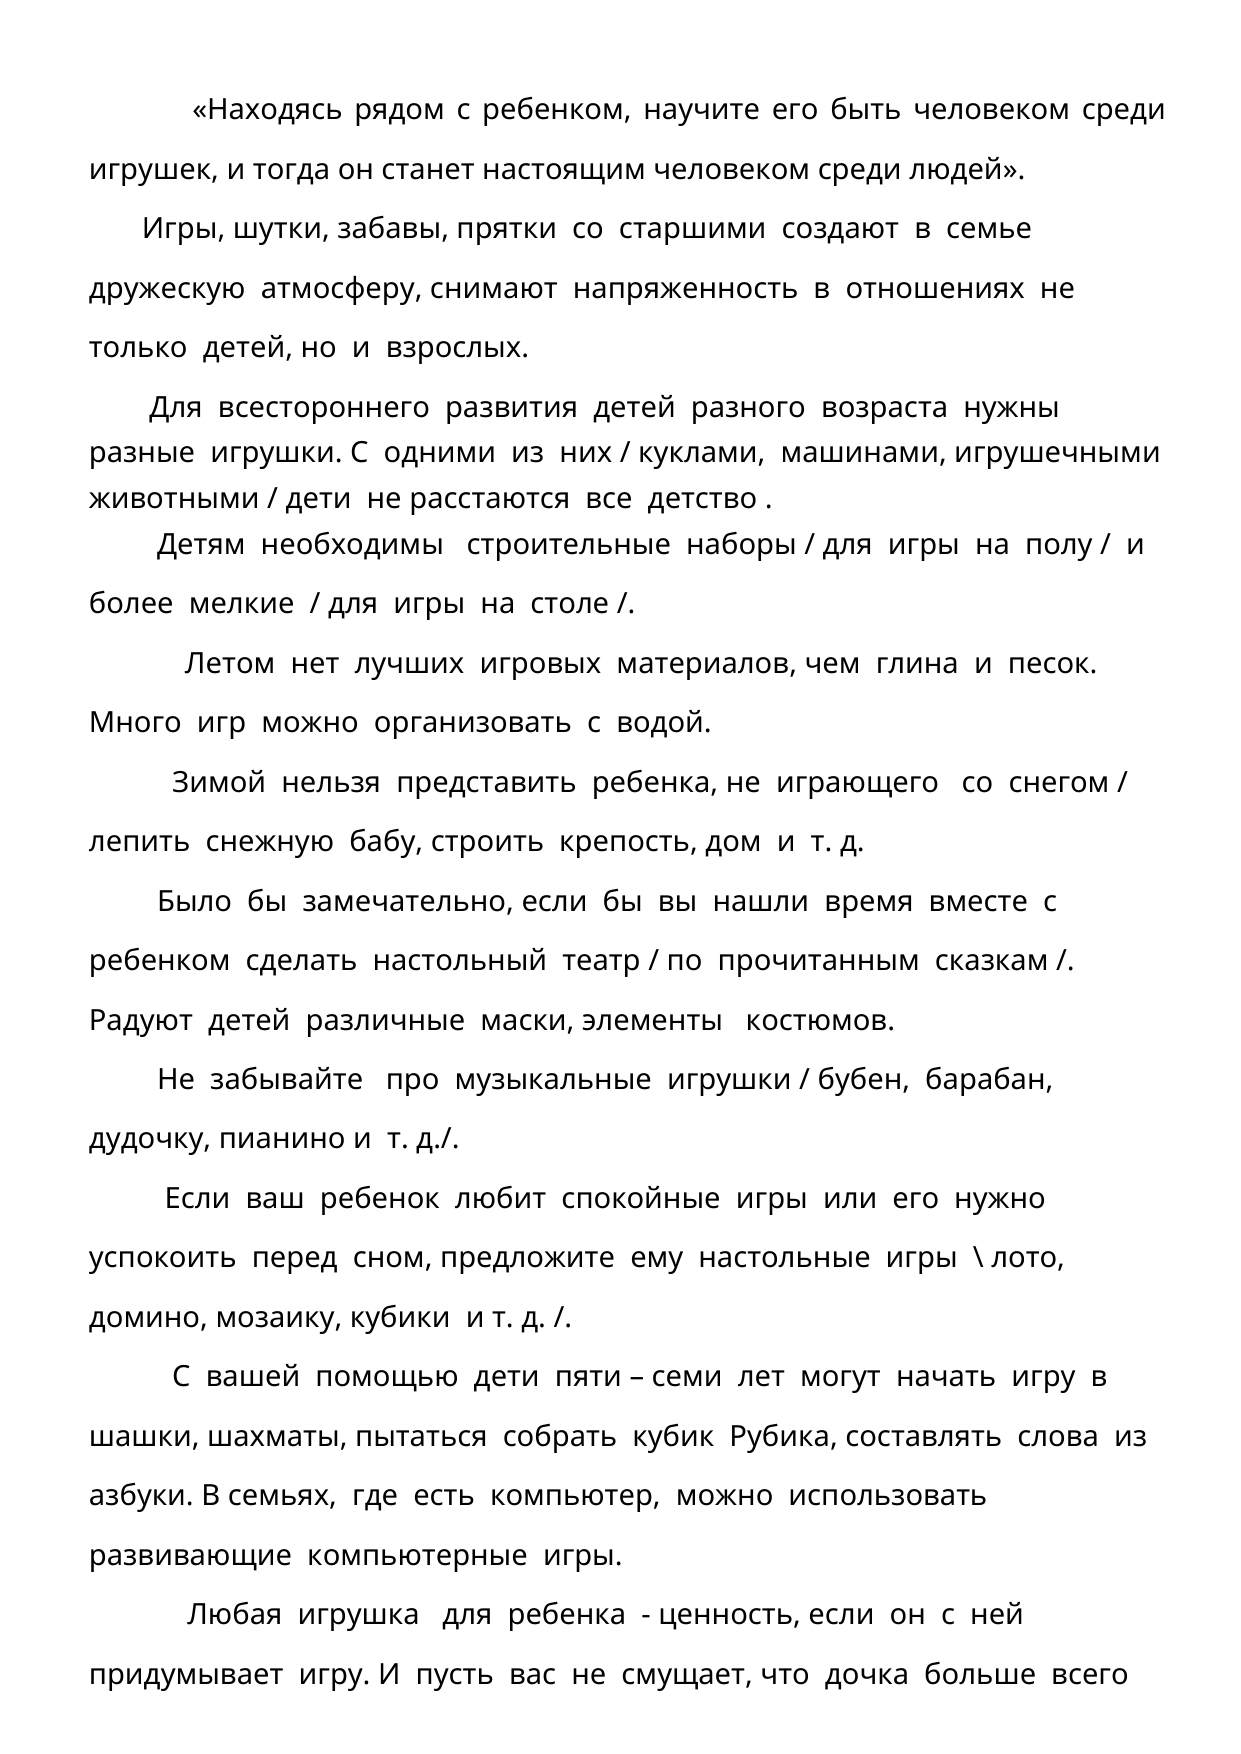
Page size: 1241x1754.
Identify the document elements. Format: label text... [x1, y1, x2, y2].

text Зимой нельзя представить ребенка, не играющего со снегом / лепить снежную бабу, строить крепость, дом и т. д. [89, 761, 1167, 860]
text Летом нет лучших игровых материалов, чем глина и песок. Много игр можно организовать с водой. [89, 642, 1167, 741]
text С вашей помощью дети пяти – семи лет могут начать игру в шашки, шахматы, пытаться собрать кубик Рубика, составлять слова из азбуки. В семьях, где есть компьютер, можно использовать развивающие компьютерные игры. [89, 1356, 1167, 1574]
text Если ваш ребенок любит спокойные игры или его нужно успокоить перед сном, предложите ему настольные игры \ лото, домино, мозаику, кубики и т. д. /. [89, 1177, 1167, 1336]
text Не забывайте про музыкальные игрушки / бубен, барабан, дудочку, пианино и т. д./. [89, 1058, 1167, 1157]
text Для всестороннего развития детей разного возраста нужны разные игрушки. С одними из них / куклами, машинами, игрушечными животными / дети не расстаются все детство . [89, 386, 1167, 517]
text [89, 1593, 1167, 1693]
text Детям необходимы строительные наборы / для игры на полу / и более мелкие / для игры на столе /. [89, 523, 1167, 622]
text Игры, шутки, забавы, прятки со старшими создают в семье дружескую атмосферу, снимают напряженность в отношениях не только детей, но и взрослых. [89, 208, 1167, 366]
text Было бы замечательно, если бы вы нашли время вместе с ребенком сделать настольный театр / по прочитанным сказкам /. Радуют детей различные маски, элементы костюмов. [89, 880, 1167, 1038]
text «Находясь рядом с ребенком, научите его быть человеком среди игрушек, и тогда он станет настоящим человеком среди людей». [89, 89, 1167, 188]
